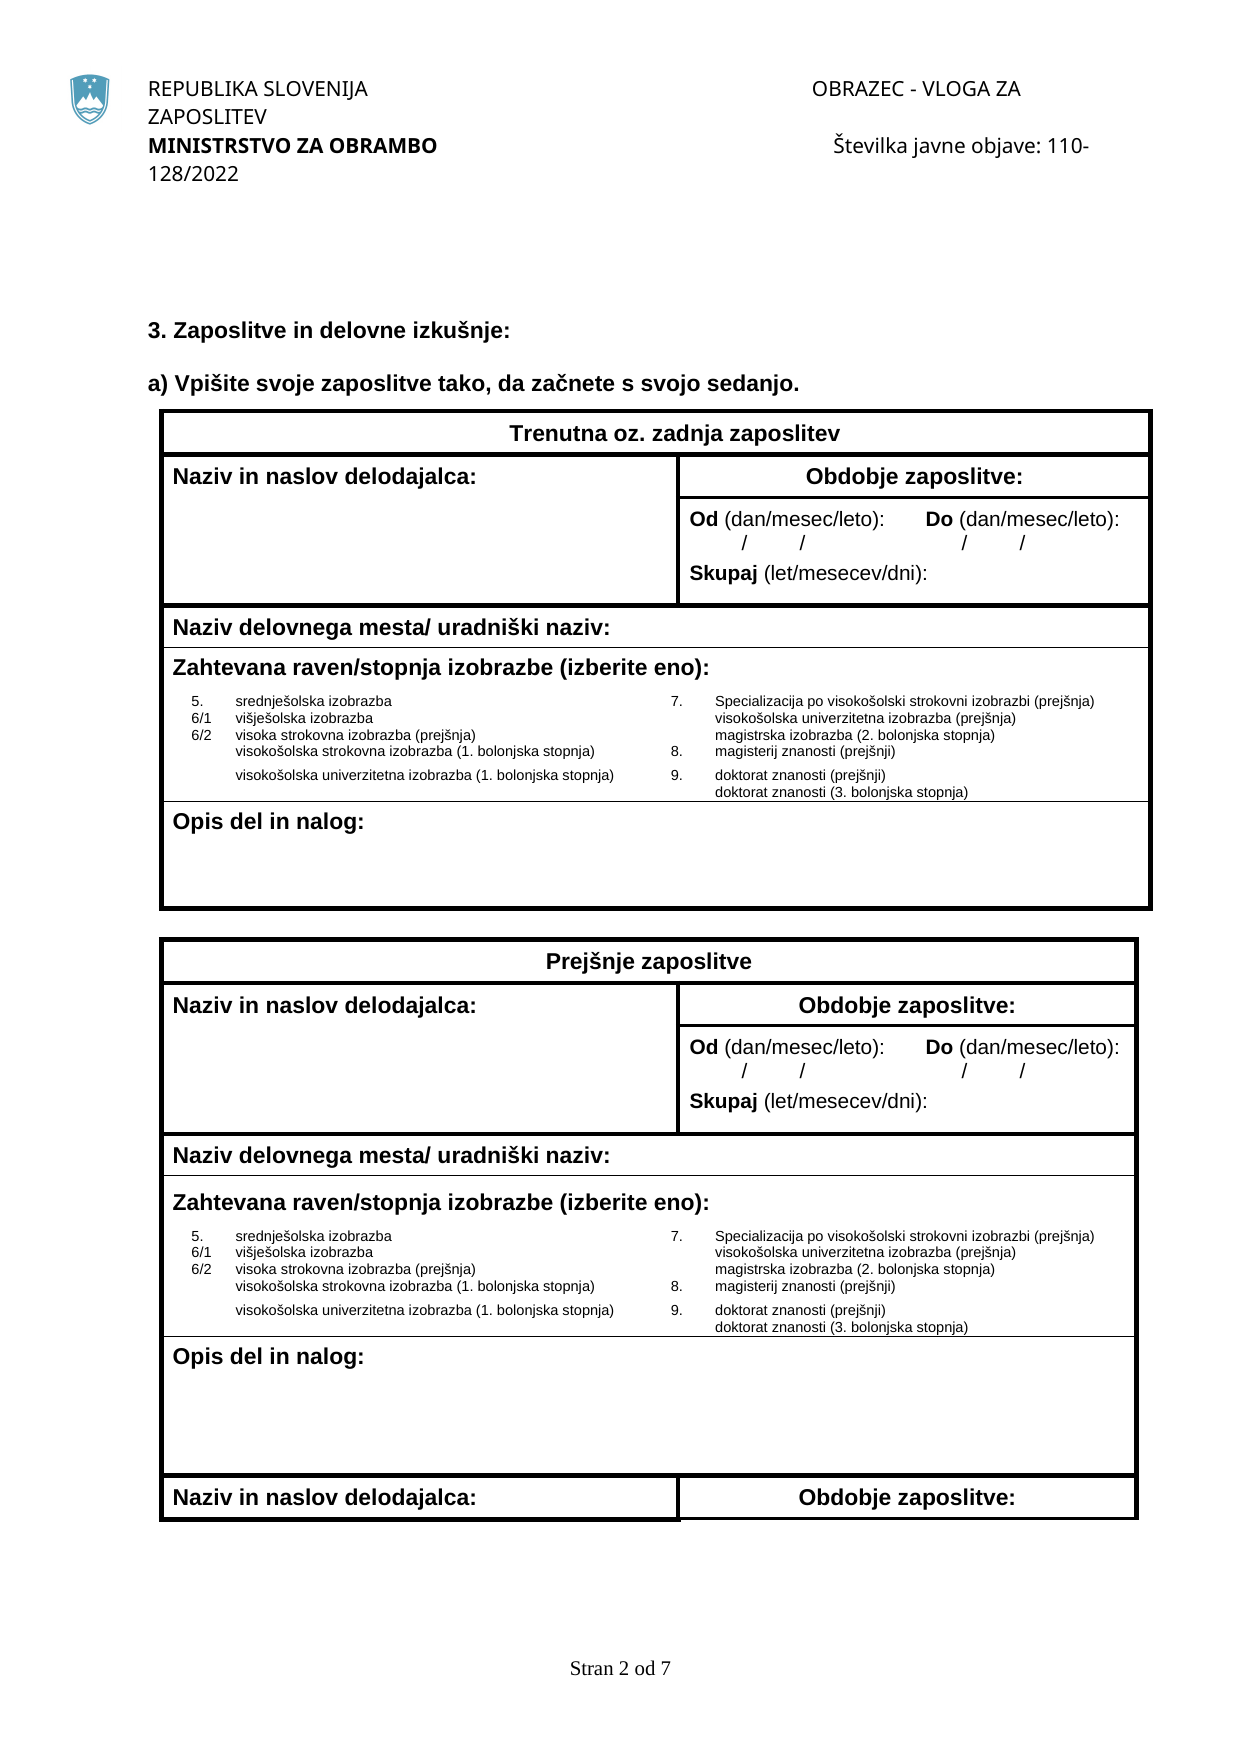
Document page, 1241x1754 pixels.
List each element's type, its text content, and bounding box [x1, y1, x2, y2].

table_cell Naziv delovnega mesta/ uradniški naziv: [164, 608, 1148, 647]
table_cell Obdobje zaposlitve: [680, 985, 1134, 1024]
table_cell Od (dan/mesec/leto): Do (dan/mesec/leto): / / / / Skupaj (let/mesecev/dni): [680, 499, 1148, 603]
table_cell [164, 1478, 676, 1517]
table_cell Zahtevana raven/stopnja izobrazbe (izberite eno): [164, 648, 1148, 801]
text 3. Zaposlitve in delovne izkušnje: [148, 317, 1092, 343]
table_cell Obdobje zaposlitve: [680, 457, 1148, 496]
table_cell Naziv in naslov delodajalca: [164, 985, 676, 1131]
table_header Prejšnje zaposlitve [164, 942, 1134, 981]
table_cell Opis del in nalog: [164, 802, 1148, 906]
table_cell Naziv in naslov delodajalca: [164, 457, 676, 603]
text a) Vpišite svoje zaposlitve tako, da začnete s svojo sedanjo. [148, 370, 1092, 396]
table_header Trenutna oz. zadnja zaposlitev [164, 413, 1148, 452]
table_cell Obdobje zaposlitve: [680, 1478, 1134, 1517]
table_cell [164, 1176, 1134, 1336]
table_cell Naziv delovnega mesta/ uradniški naziv: [164, 1136, 1134, 1175]
table_cell Opis del in nalog: [164, 1337, 1134, 1473]
table_cell Od (dan/mesec/leto): Do (dan/mesec/leto): / / / / Skupaj (let/mesecev/dni): [680, 1027, 1134, 1131]
picture [59, 66, 122, 132]
